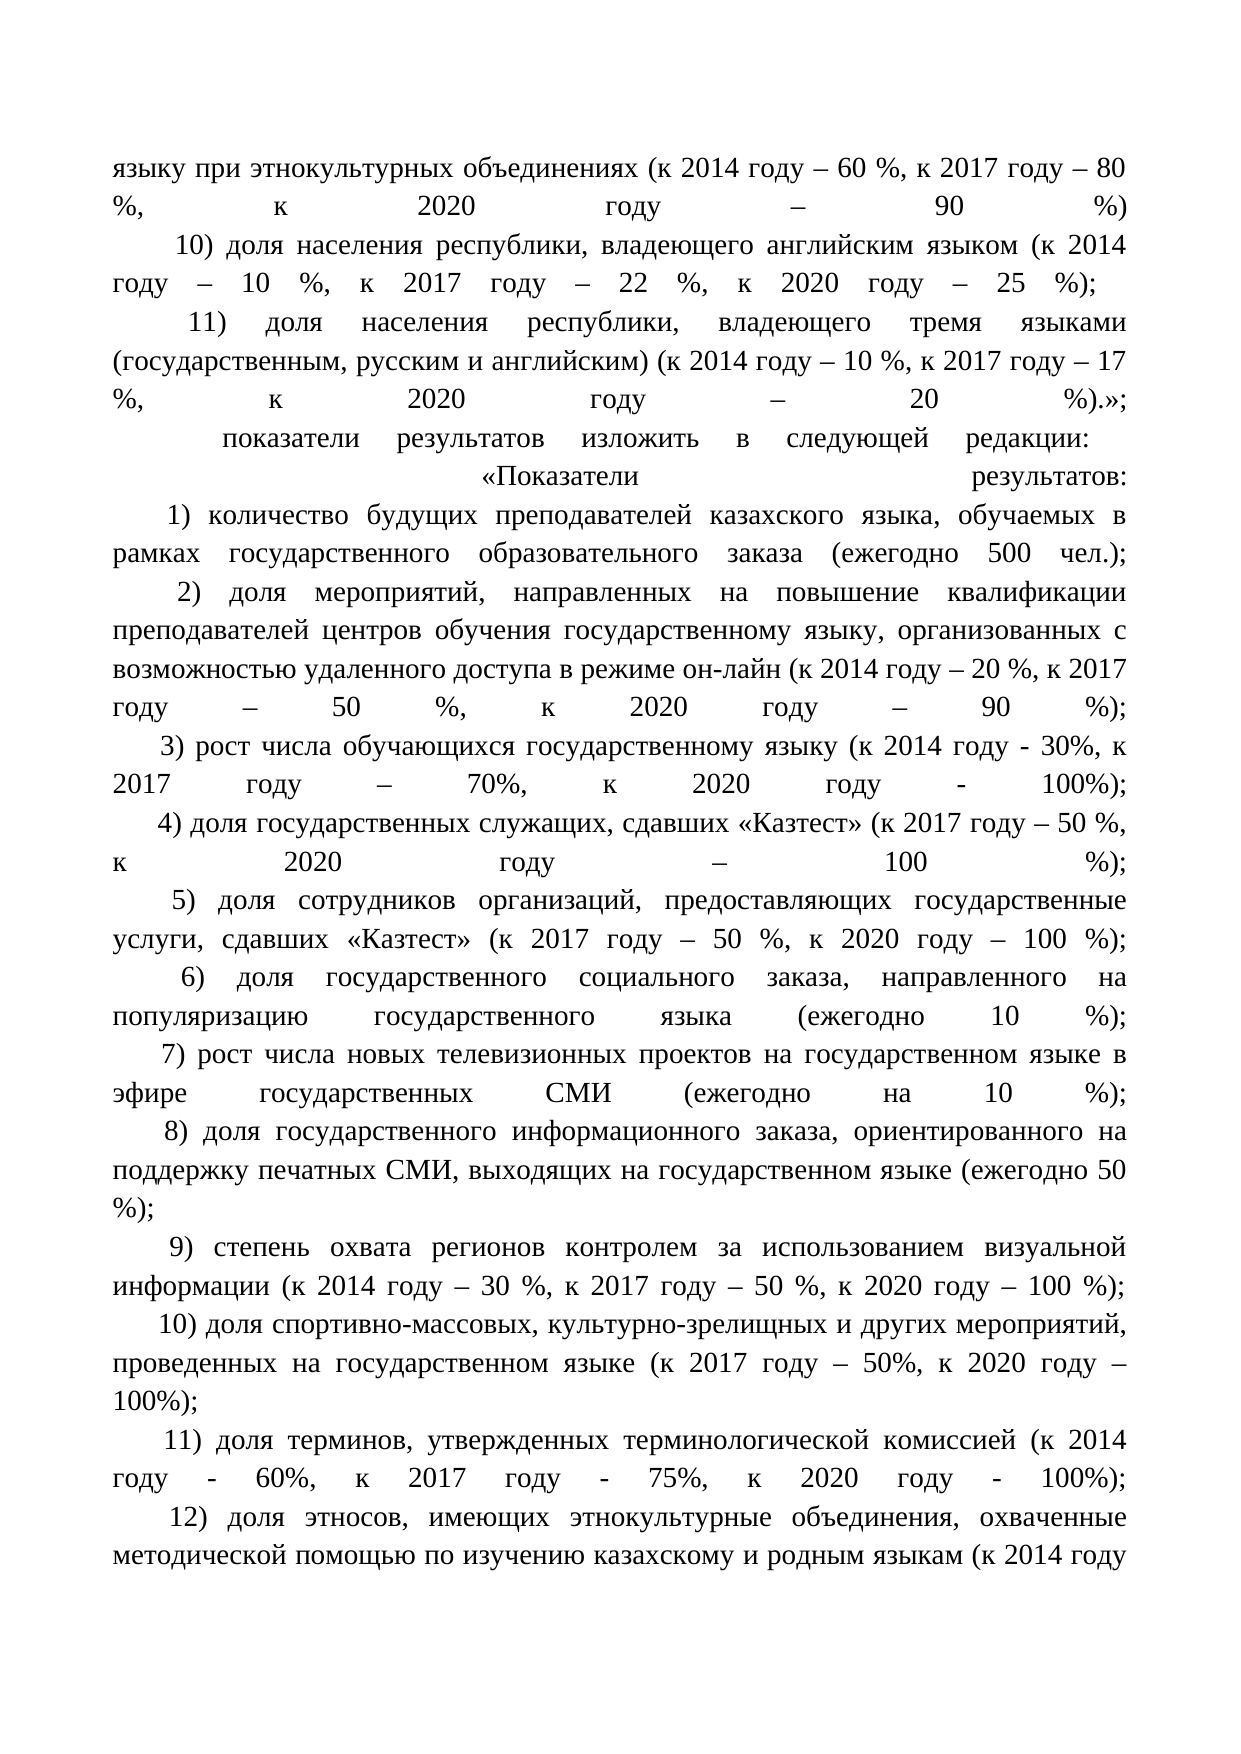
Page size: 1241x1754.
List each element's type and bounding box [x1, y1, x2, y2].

text [112, 150, 1128, 1571]
